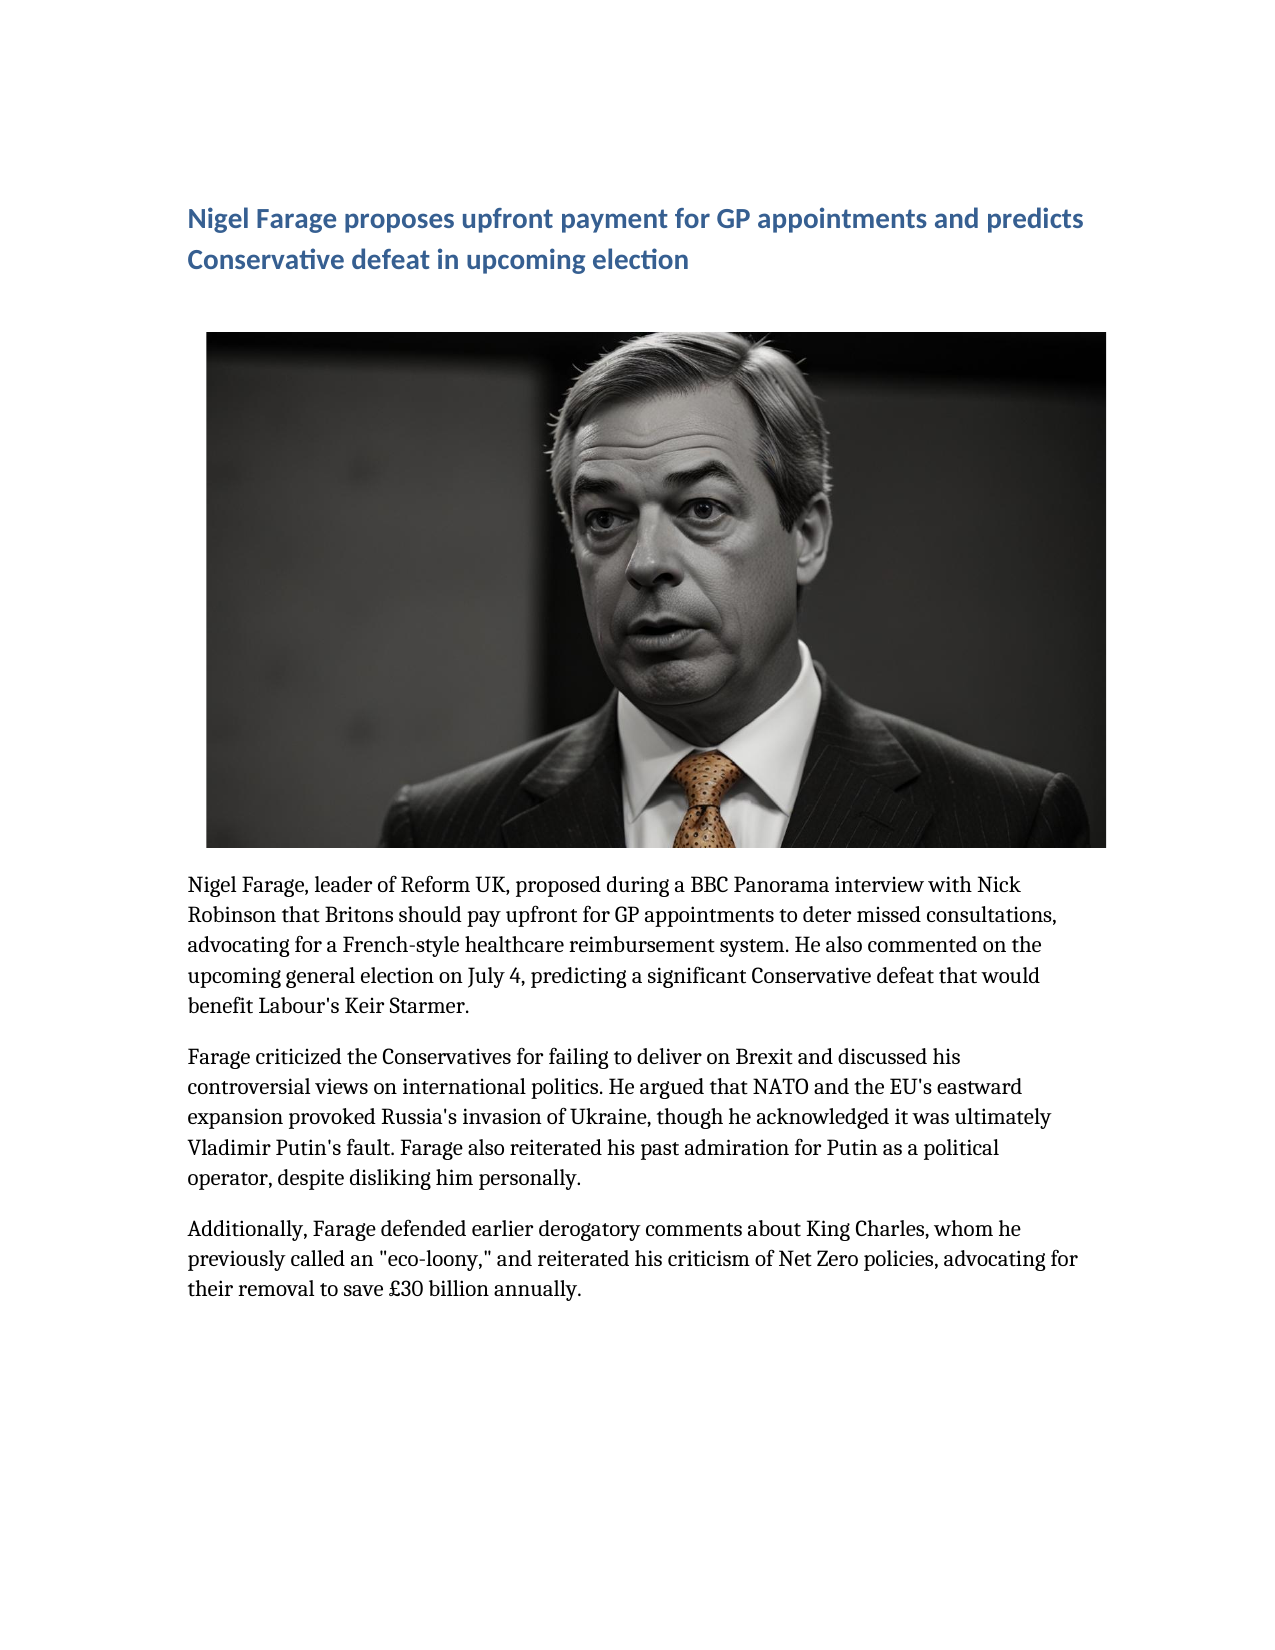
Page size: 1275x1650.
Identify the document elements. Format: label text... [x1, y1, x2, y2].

text Additionally, Farage defended earlier derogatory comments about King Charles, whom he previously called an "eco-loony," and reiterated his criticism of Net Zero policies, advocating for their removal to save £30 billion annually. [187, 1216, 1087, 1302]
picture [206, 332, 1107, 848]
text Farage criticized the Conservatives for failing to deliver on Brexit and discussed his controversial views on international politics. He argued that NATO and the EU's eastward expansion provoked Russia's invasion of Ukraine, though he acknowledged it was ultimately Vladimir Putin's fault. Farage also reiterated his past admiration for Putin as a political operator, despite disliking him personally. [187, 1044, 1087, 1191]
subtitle Nigel Farage proposes upfront payment for GP appointments and predicts Conservative defeat in upcoming election [187, 200, 1087, 277]
text Nigel Farage, leader of Reform UK, proposed during a BBC Panorama interview with Nick Robinson that Britons should pay upfront for GP appointments to deter missed consultations, advocating for a French-style healthcare reimbursement system. He also commented on the upcoming general election on July 4, predicting a significant Conservative defeat that would benefit Labour's Keir Starmer. [187, 872, 1087, 1019]
